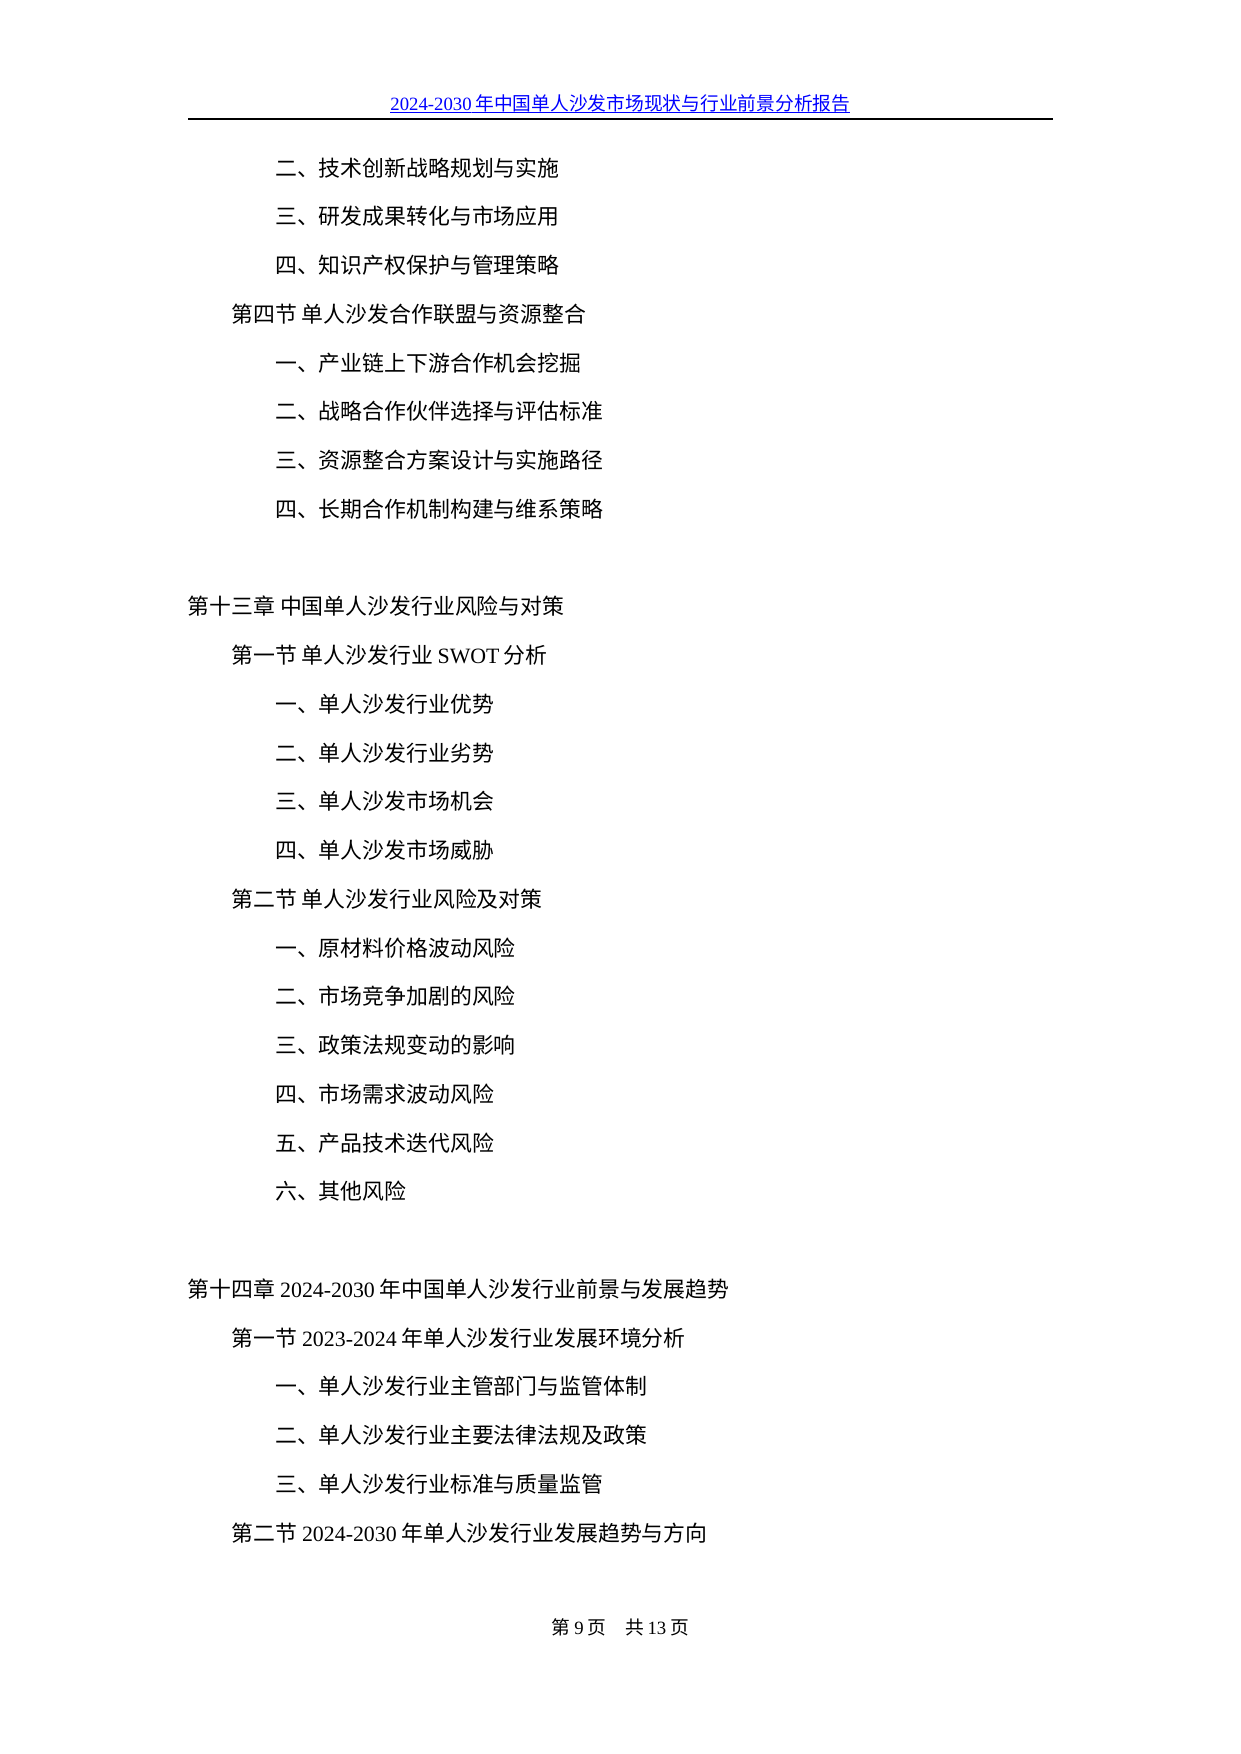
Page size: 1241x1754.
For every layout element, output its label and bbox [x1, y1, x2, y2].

text [187, 150, 1053, 1548]
